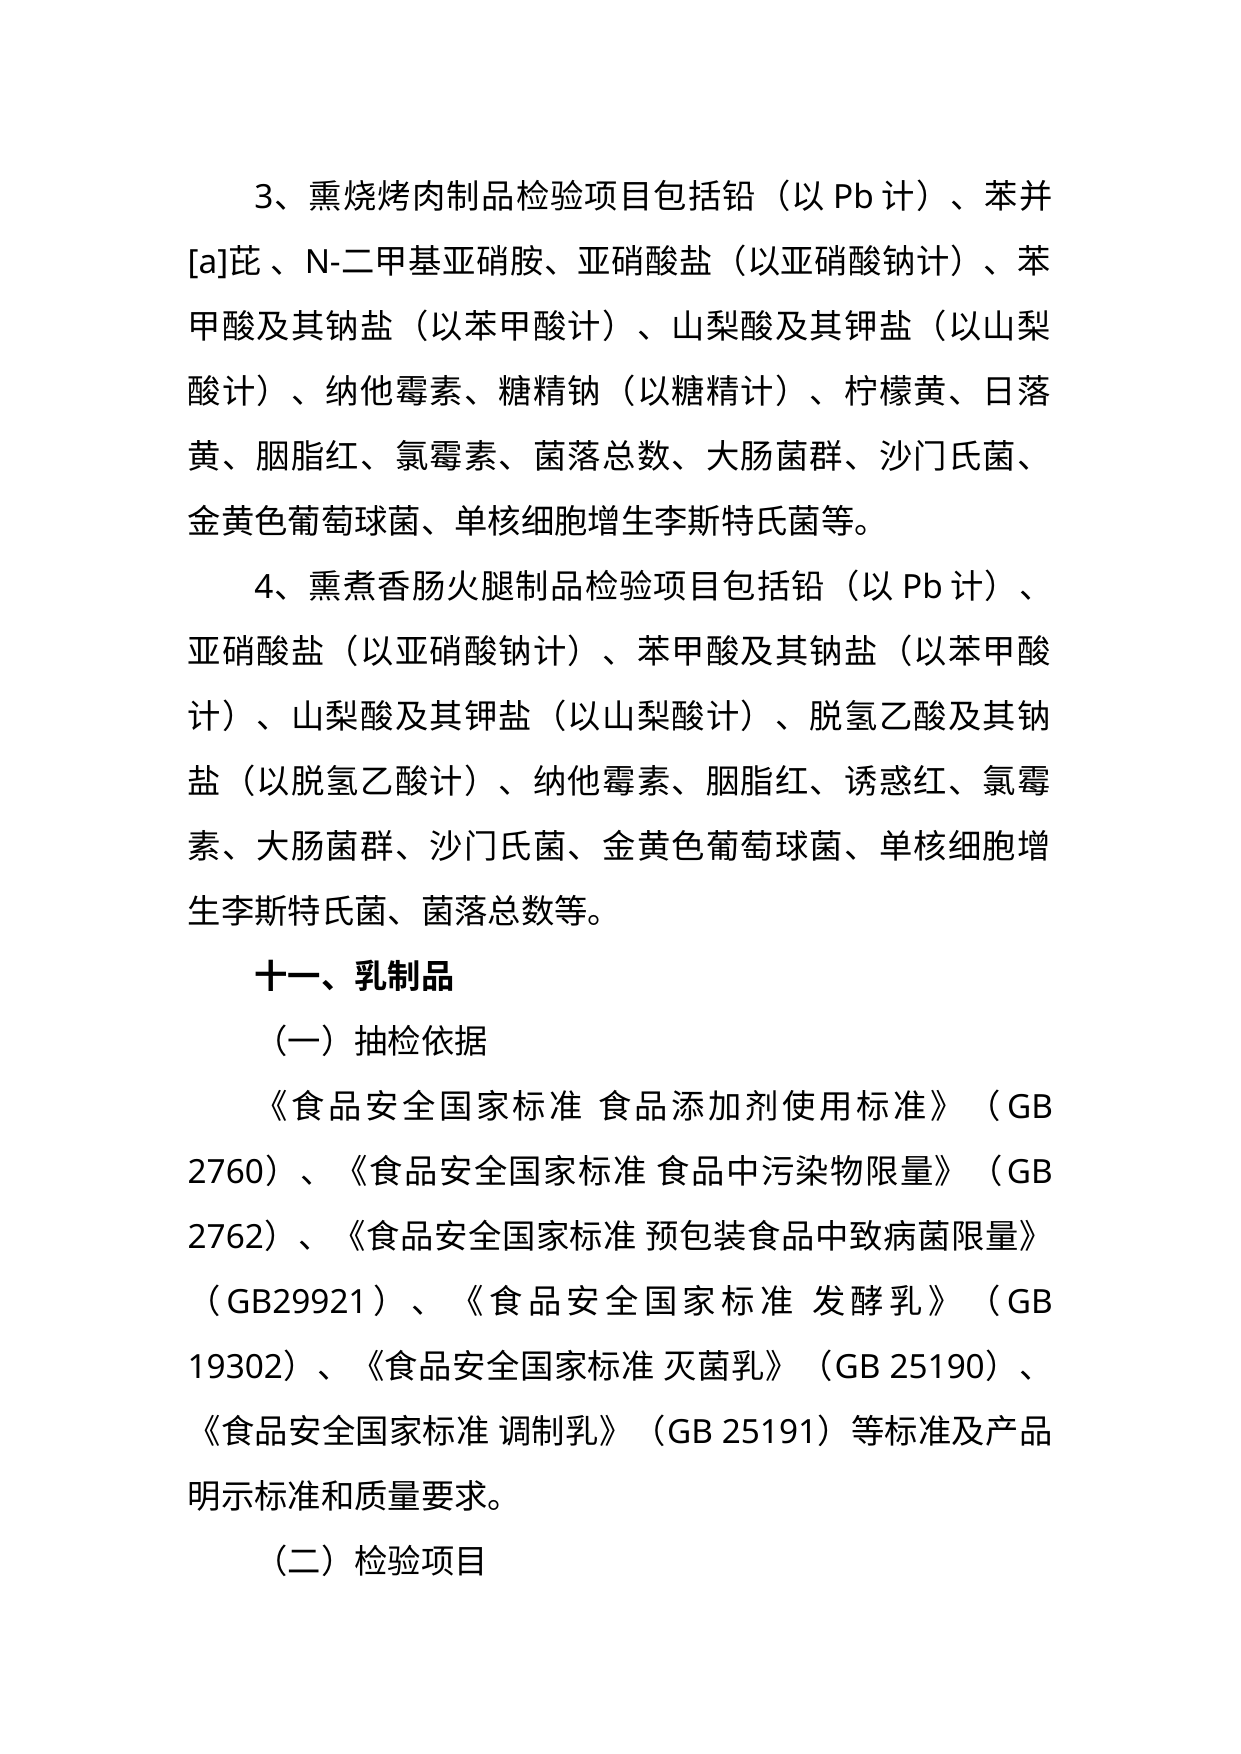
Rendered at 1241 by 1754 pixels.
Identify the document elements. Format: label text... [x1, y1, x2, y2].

list 十一、乳制品 [254, 942, 1053, 1007]
list （二）检验项目 [187, 1527, 1053, 1592]
list 4、熏煮香肠火腿制品检验项目包括铅（以Pb计）、亚硝酸盐（以亚硝酸钠计）、苯甲酸及其钠盐（以苯甲酸计）、山梨酸及其钾盐（以山梨酸计）、脱氢乙酸及其钠盐（以脱氢乙酸计）、纳他霉素、胭脂红、诱惑红、氯霉素、大肠菌群、沙门氏菌、金黄色葡萄球菌、单核细胞增生李斯特氏菌、菌落总数等。 [187, 552, 1053, 942]
list （一）抽检依据 [187, 1007, 1053, 1072]
text 《食品安全国家标准 食品添加剂使用标准》（GB 2760）、《食品安全国家标准 食品中污染物限量》（GB 2762）、《食品安全国家标准 预包装食品中致病菌限量》（GB29921）、《食品安全国家标准 发酵乳》（GB 19302）、《食品安全国家标准 灭菌乳》（GB 25190）、《食品安全国家标准 调制乳》（GB 25191）等标准及产品明示标准和质量要求。 [187, 1072, 1053, 1527]
list 3、熏烧烤肉制品检验项目包括铅（以Pb计）、苯并[a]芘 、N-二甲基亚硝胺、亚硝酸盐（以亚硝酸钠计）、苯甲酸及其钠盐（以苯甲酸计）、山梨酸及其钾盐（以山梨酸计）、纳他霉素、糖精钠（以糖精计）、柠檬黄、日落黄、胭脂红、氯霉素、菌落总数、大肠菌群、沙门氏菌、金黄色葡萄球菌、单核细胞增生李斯特氏菌等。 [187, 162, 1053, 552]
